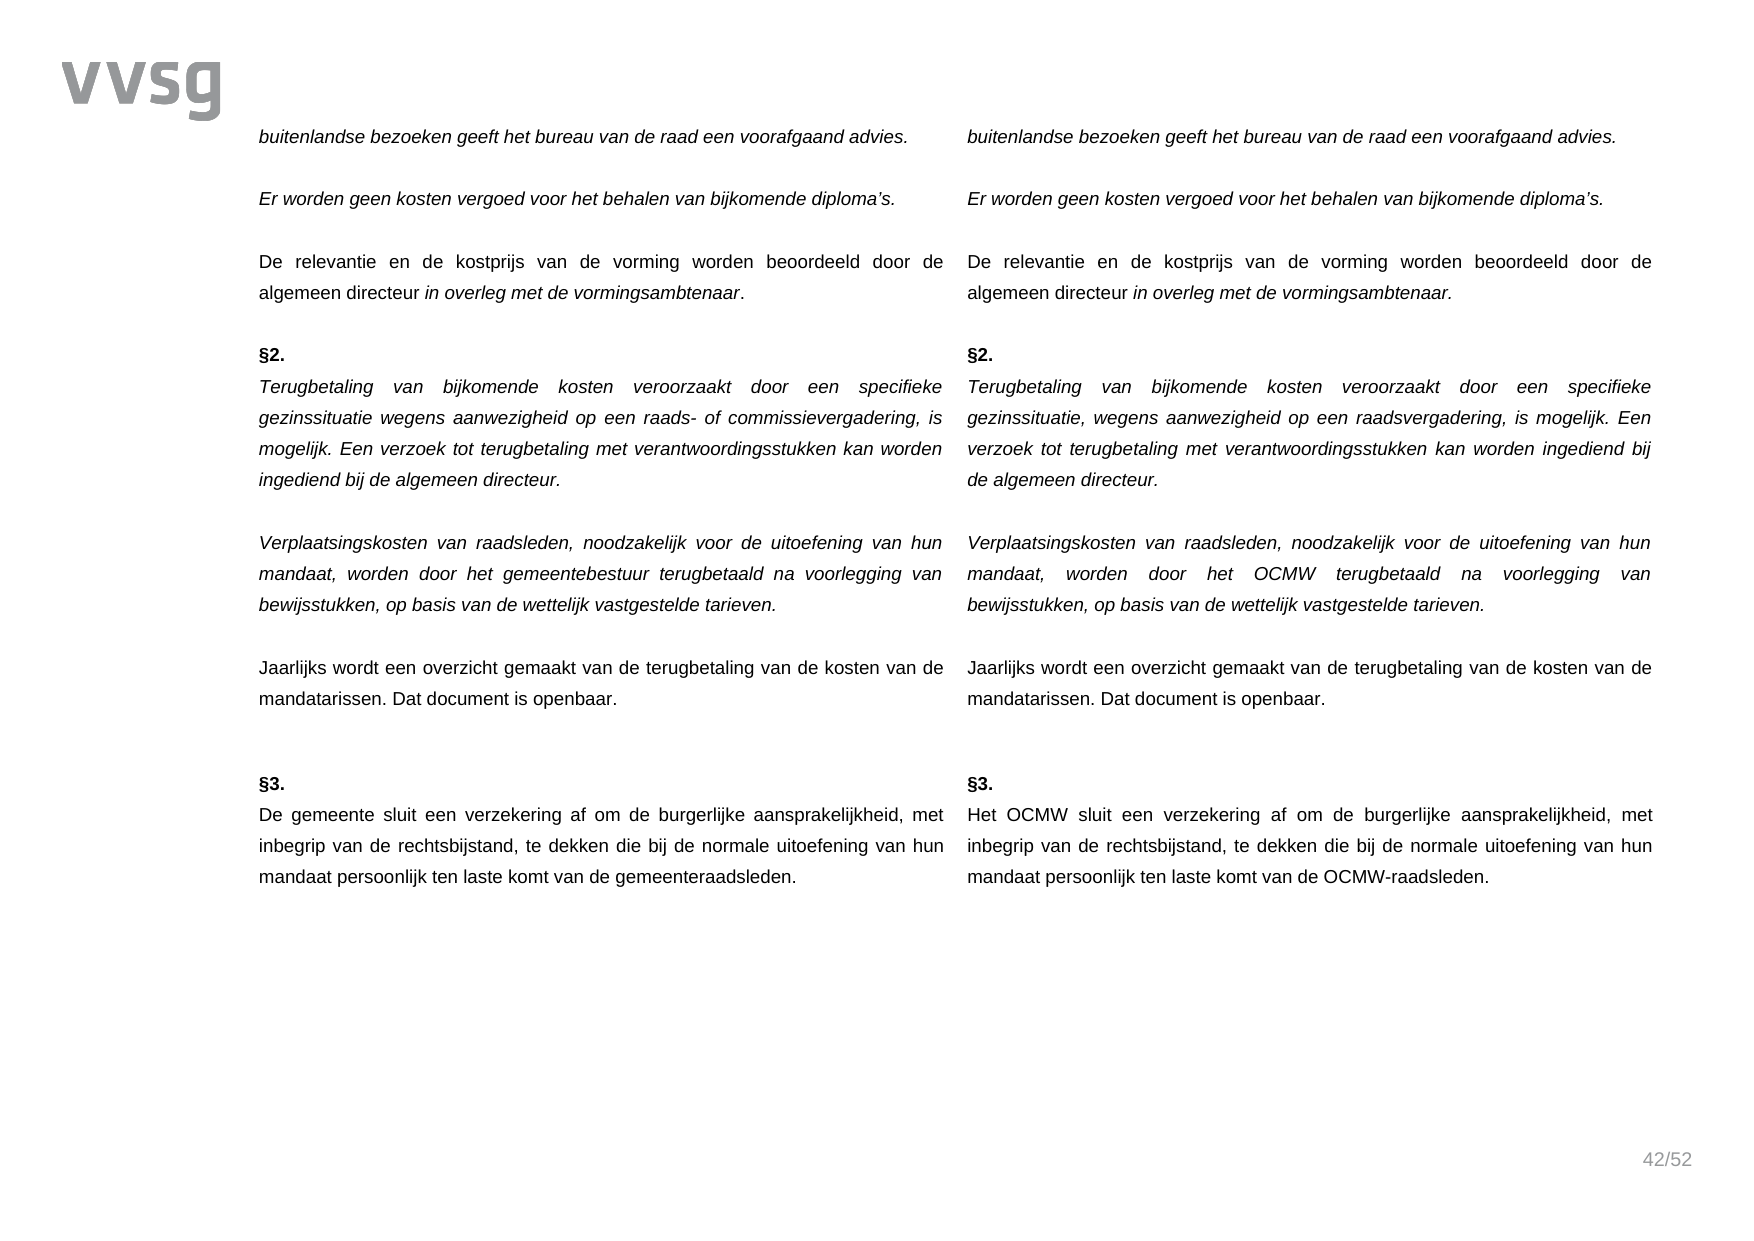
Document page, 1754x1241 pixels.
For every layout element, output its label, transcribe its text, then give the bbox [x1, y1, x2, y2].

picture [62, 62, 221, 121]
table_cell §2. Terugbetaling van bijkomende kosten veroorzaakt door een specifieke gezinssituatie wegens aanwezigheid op een raads- of commissievergadering, is mogelijk. Een verzoek tot terugbetaling met verantwoordingsstukken kan worden ingediend bij de algemeen directeur. Verplaatsingskosten van raadsleden, noodzakelijk voor de uitoefening van hun mandaat, worden door het gemeentebestuur terugbetaald na voorlegging van bewijsstukken, op basis van de wettelijk vastgestelde tarieven. Jaarlijks wordt een overzicht gemaakt van de terugbetaling van de kosten van de mandatarissen. Dat document is openbaar. [248, 337, 956, 765]
table_cell §2. Terugbetaling van bijkomende kosten veroorzaakt door een specifieke gezinssituatie, wegens aanwezigheid op een raadsvergadering, is mogelijk. Een verzoek tot terugbetaling met verantwoordingsstukken kan worden ingediend bij de algemeen directeur. Verplaatsingskosten van raadsleden, noodzakelijk voor de uitoefening van hun mandaat, worden door het OCMW terugbetaald na voorlegging van bewijsstukken, op basis van de wettelijk vastgestelde tarieven. Jaarlijks wordt een overzicht gemaakt van de terugbetaling van de kosten van de mandatarissen. Dat document is openbaar. [956, 337, 1664, 765]
